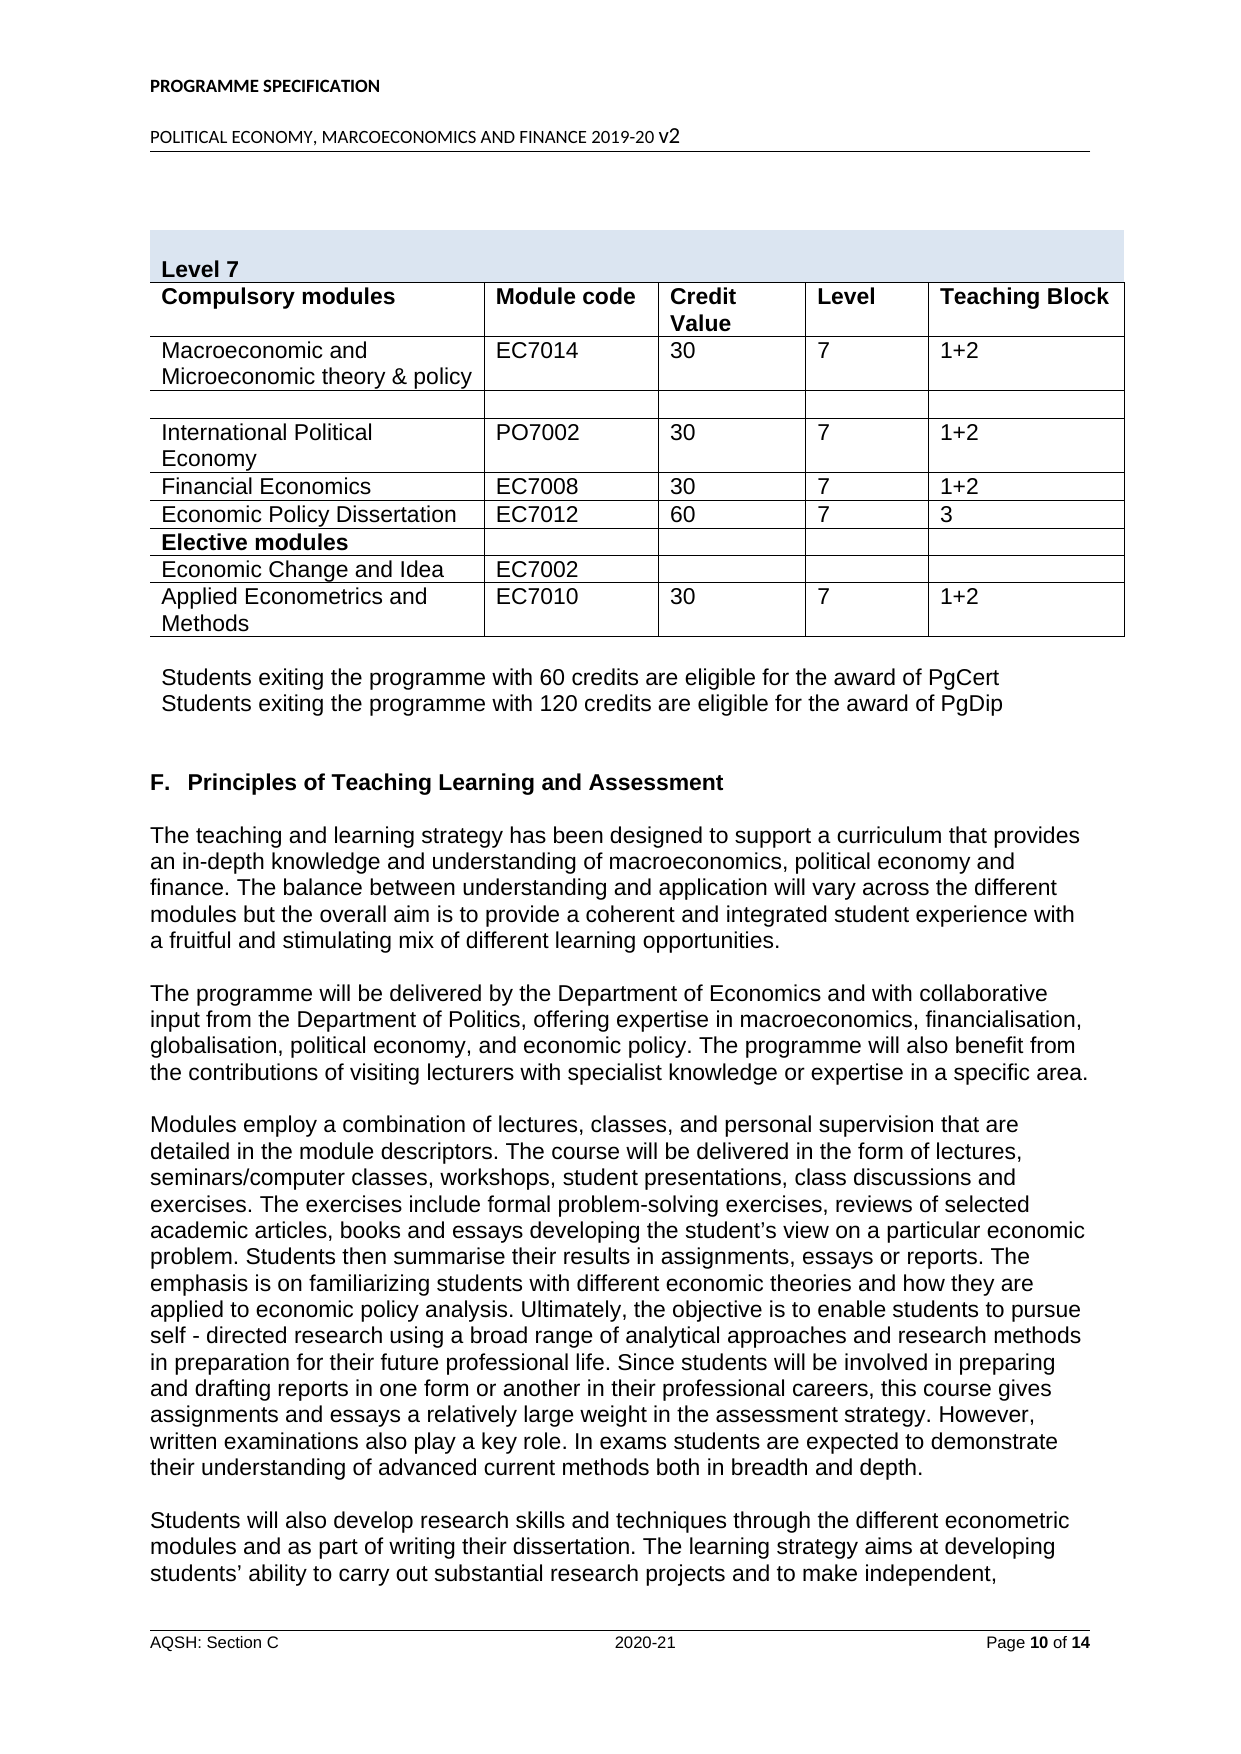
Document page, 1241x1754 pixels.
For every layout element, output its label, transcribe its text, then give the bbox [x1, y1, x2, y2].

table_cell [806, 391, 928, 418]
table_cell Economic Policy Dissertation [150, 501, 484, 527]
table_cell EC7002 [485, 556, 658, 582]
table_cell 30 [659, 337, 805, 390]
table_cell [929, 556, 1124, 582]
table_cell [485, 391, 658, 418]
table_cell [485, 529, 658, 555]
table_cell EC7008 [485, 473, 658, 500]
table_cell Financial Economics [150, 473, 484, 500]
table_cell Level [806, 283, 928, 336]
table_cell Macroeconomic and Microeconomic theory & policy [150, 337, 484, 390]
text The teaching and learning strategy has been designed to support a curriculum that provides an in-depth knowledge and understanding of macroeconomics, political economy and finance. The balance between understanding and application will vary across the different modules but the overall aim is to provide a coherent and integrated student experience with a fruitful and stimulating mix of different learning opportunities. [150, 822, 1090, 953]
table_cell Teaching Block [929, 283, 1124, 336]
table_cell 1+2 [929, 473, 1124, 500]
text The programme will be delivered by the Department of Economics and with collaborative input from the Department of Politics, offering expertise in macroeconomics, financialisation, globalisation, political economy, and economic policy. The programme will also benefit from the contributions of visiting lecturers with specialist knowledge or expertise in a specific area. [150, 980, 1090, 1085]
table_cell [929, 391, 1124, 418]
table_cell [806, 556, 928, 582]
table_cell 60 [659, 501, 805, 527]
table_cell Elective modules [150, 529, 484, 555]
table_cell EC7010 [485, 583, 658, 636]
table_cell 7 [806, 337, 928, 390]
table_cell [150, 391, 484, 418]
table_cell 7 [806, 501, 928, 527]
list Principles of Teaching Learning and Assessment [150, 769, 1090, 795]
table_cell EC7014 [485, 337, 658, 390]
table_cell Compulsory modules [150, 283, 484, 336]
table_cell [806, 529, 928, 555]
table_cell Credit Value [659, 283, 805, 336]
table_cell 7 [806, 473, 928, 500]
table_cell 1+2 [929, 337, 1124, 390]
table_cell 3 [929, 501, 1124, 527]
text Modules employ a combination of lectures, classes, and personal supervision that are detailed in the module descriptors. The course will be delivered in the form of lectures, seminars/computer classes, workshops, student presentations, class discussions and exercises. The exercises include formal problem-solving exercises, reviews of selected academic articles, books and essays developing the student’s view on a particular economic problem. Students then summarise their results in assignments, essays or reports. The emphasis is on familiarizing students with different economic theories and how they are applied to economic policy analysis. Ultimately, the objective is to enable students to pursue self - directed research using a broad range of analytical approaches and research methods in preparation for their future professional life. Since students will be involved in preparing and drafting reports in one form or another in their professional careers, this course gives assignments and essays a relatively large weight in the assessment strategy. However, written examinations also play a key role. In exams students are expected to demonstrate their understanding of advanced current methods both in breadth and depth. [150, 1111, 1090, 1480]
table_cell EC7012 [485, 501, 658, 527]
table_cell [659, 529, 805, 555]
table_cell [929, 529, 1124, 555]
table_cell Module code [485, 283, 658, 336]
table_cell 1+2 [929, 419, 1124, 472]
table_cell [659, 391, 805, 418]
table_cell 7 [806, 419, 928, 472]
table_cell 7 [806, 583, 928, 636]
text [150, 1507, 1090, 1586]
table_cell 30 [659, 583, 805, 636]
table_cell Applied Econometrics and Methods [150, 583, 484, 636]
table_cell 30 [659, 419, 805, 472]
table_cell 30 [659, 473, 805, 500]
table_cell PO7002 [485, 419, 658, 472]
table_cell 1+2 [929, 583, 1124, 636]
table_header Level 7 [150, 230, 1124, 282]
table_cell Students exiting the programme with 60 credits are eligible for the award of PgCert Students exiting the programme with 120 credits are eligible for the award of PgDip [150, 637, 1124, 742]
table_cell [659, 556, 805, 582]
table_cell International Political Economy [150, 419, 484, 472]
table_cell Economic Change and Idea [150, 556, 484, 582]
